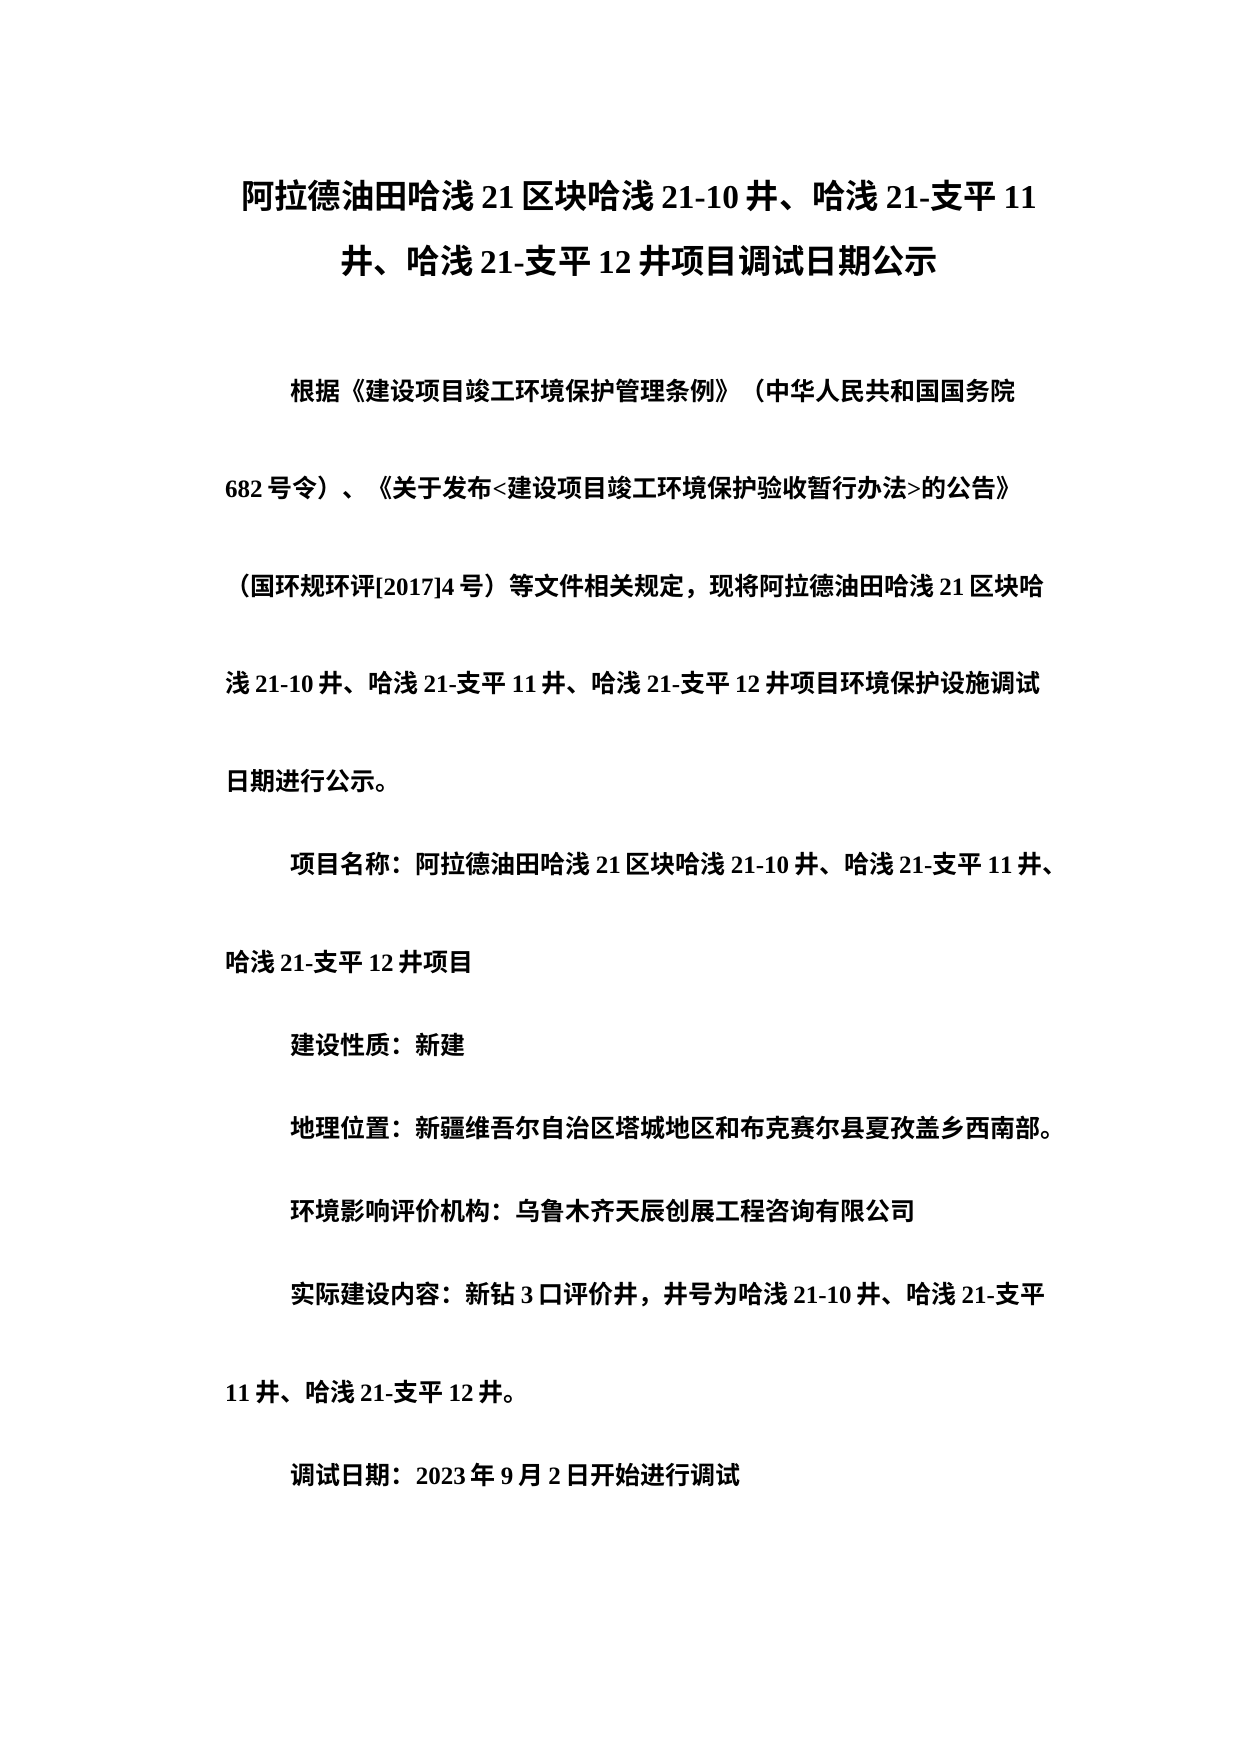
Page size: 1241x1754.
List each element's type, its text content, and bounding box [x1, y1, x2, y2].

list 环境影响评价机构：乌鲁木齐天辰创展工程咨询有限公司 [225, 1177, 1053, 1242]
list 建设性质：新建 [225, 1011, 1053, 1076]
list 阿拉德油田哈浅21区块哈浅21-10井、哈浅21-支平11井、哈浅21-支平12井项目调试日期公示 [225, 162, 1053, 292]
list 地理位置：新疆维吾尔自治区塔城地区和布克赛尔县夏孜盖乡西南部。 [225, 1094, 1053, 1159]
list 项目名称：阿拉德油田哈浅21区块哈浅21-10井、哈浅21-支平11井、哈浅21-支平12井项目 [225, 830, 1053, 993]
list 调试日期：2023年9月2日开始进行调试 [225, 1441, 1053, 1506]
list 根据《建设项目竣工环境保护管理条例》（中华人民共和国国务院682号令）、《关于发布<建设项目竣工环境保护验收暂行办法>的公告》（国环规环评[2017]4号）等文件相关规定，现将阿拉德油田哈浅21区块哈浅21-10井、哈浅21-支平11井、哈浅21-支平12井项目环境保护设施调试日期进行公示。 [225, 357, 1053, 812]
list 实际建设内容：新钻3口评价井，井号为哈浅21-10井、哈浅21-支平11井、哈浅21-支平12井。 [225, 1260, 1053, 1423]
